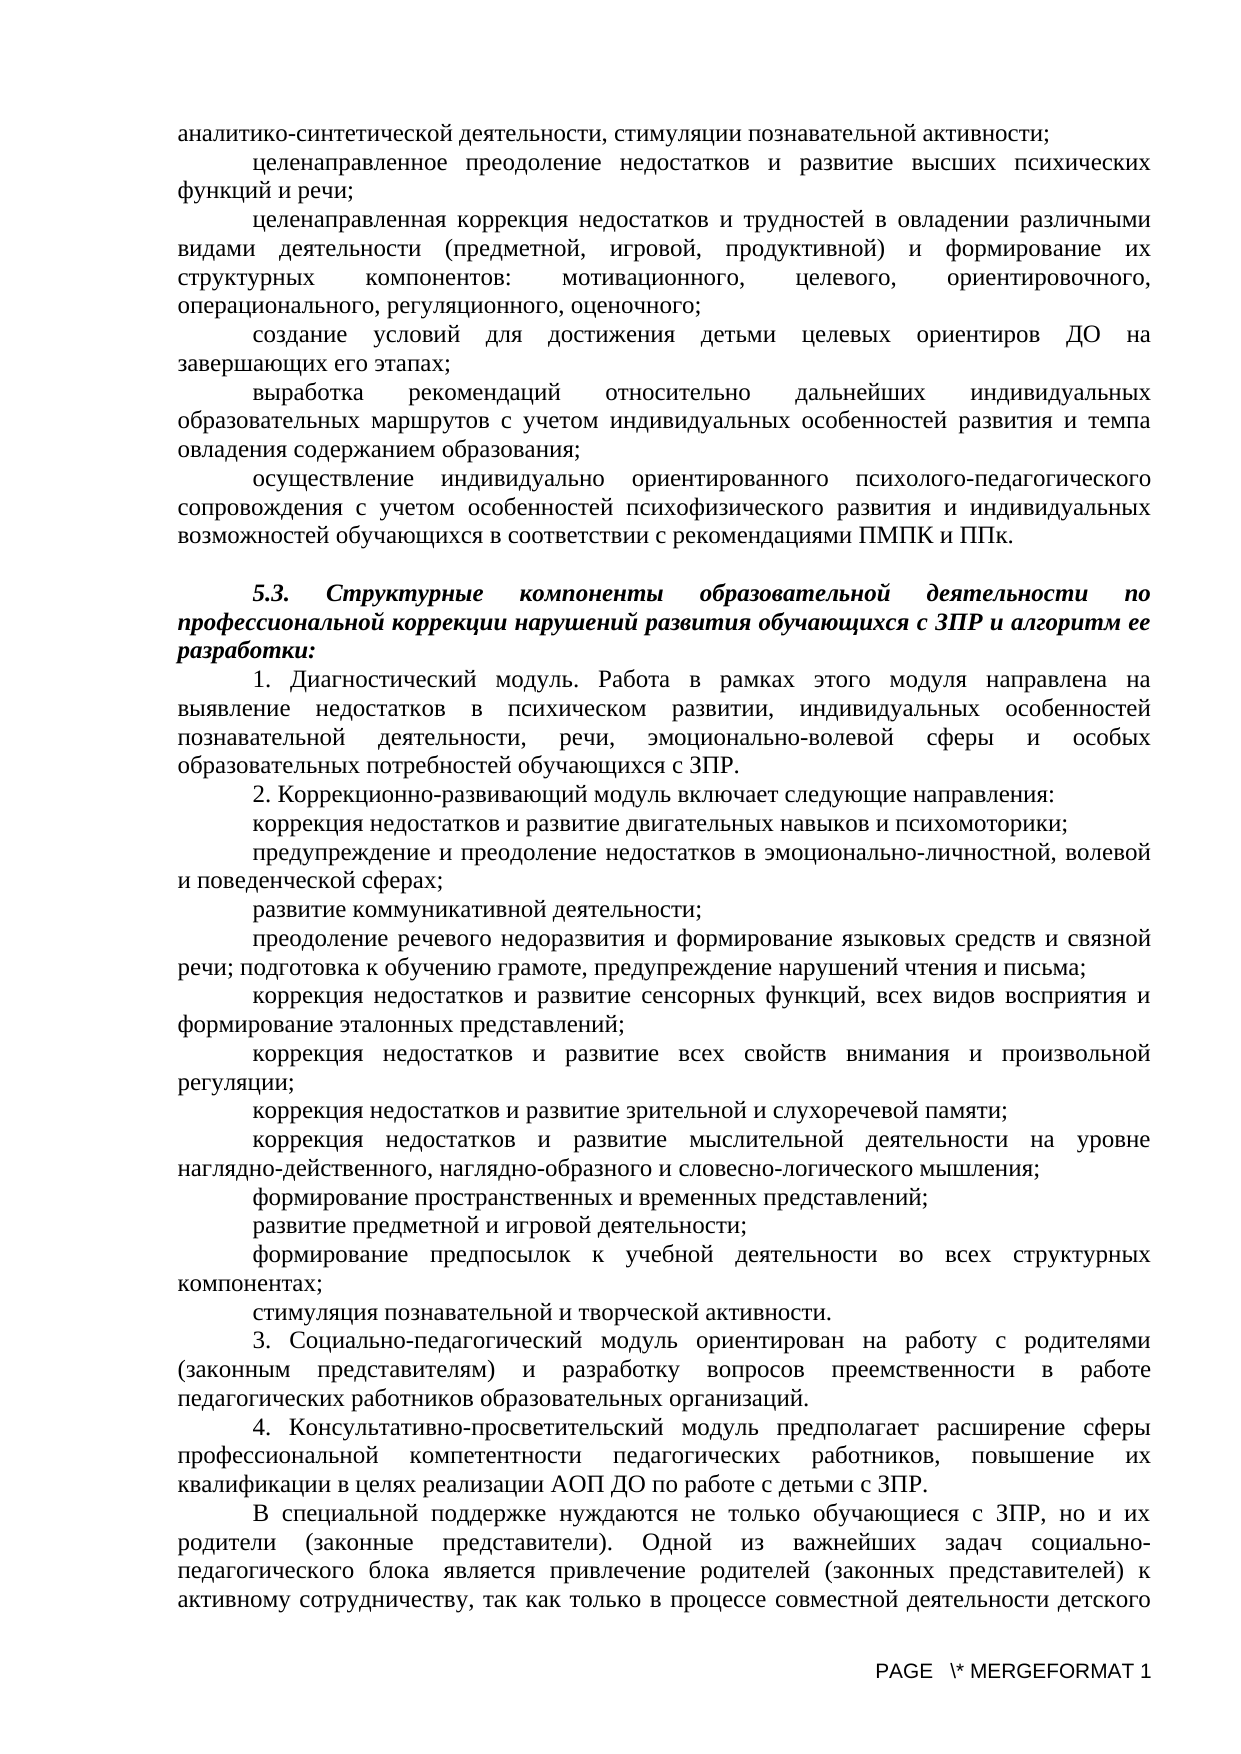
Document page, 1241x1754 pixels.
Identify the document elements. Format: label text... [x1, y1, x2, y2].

text осуществление индивидуально ориентированного психолого-педагогического сопровождения с учетом особенностей психофизического развития и индивидуальных возможностей обучающихся в соответствии с рекомендациями ПМПК и ППк. [177, 463, 1152, 549]
text целенаправленное преодоление недостатков и развитие высших психических функций и речи; [177, 147, 1152, 204]
text предупреждение и преодоление недостатков в эмоционально-личностной, волевой и поведенческой сферах; [177, 837, 1152, 894]
text стимуляция познавательной и творческой активности. [177, 1297, 1152, 1326]
text формирование предпосылок к учебной деятельности во всех структурных компонентах; [177, 1239, 1152, 1297]
text 4. Консультативно-просветительский модуль предполагает расширение сферы профессиональной компетентности педагогических работников, повышение их квалификации в целях реализации АОП ДО по работе с детьми с ЗПР. [177, 1412, 1152, 1498]
text коррекция недостатков и развитие сенсорных функций, всех видов восприятия и формирование эталонных представлений; [177, 981, 1152, 1038]
text формирование пространственных и временных представлений; [177, 1182, 1152, 1211]
text 5.3. Структурные компоненты образовательной деятельности по профессиональной коррекции нарушений развития обучающихся с ЗПР и алгоритм ее разработки: [177, 578, 1152, 664]
text коррекция недостатков и развитие зрительной и слухоречевой памяти; [177, 1096, 1152, 1124]
text развитие предметной и игровой деятельности; [177, 1211, 1152, 1239]
text 2. Коррекционно-развивающий модуль включает следующие направления: [177, 779, 1152, 808]
text целенаправленная коррекция недостатков и трудностей в овладении различными видами деятельности (предметной, игровой, продуктивной) и формирование их структурных компонентов: мотивационного, целевого, ориентировочного, операционального, регуляционного, оценочного; [177, 204, 1152, 319]
text 1. Диагностический модуль. Работа в рамках этого модуля направлена на выявление недостатков в психическом развитии, индивидуальных особенностей познавательной деятельности, речи, эмоционально-волевой сферы и особых образовательных потребностей обучающихся с ЗПР. [177, 664, 1152, 779]
text коррекция недостатков и развитие мыслительной деятельности на уровне наглядно-действенного, наглядно-образного и словесно-логического мышления; [177, 1124, 1152, 1182]
text преодоление речевого недоразвития и формирование языковых средств и связной речи; подготовка к обучению грамоте, предупреждение нарушений чтения и письма; [177, 923, 1152, 981]
text выработка рекомендаций относительно дальнейших индивидуальных образовательных маршрутов с учетом индивидуальных особенностей развития и темпа овладения содержанием образования; [177, 377, 1152, 463]
text коррекция недостатков и развитие двигательных навыков и психомоторики; [177, 808, 1152, 837]
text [177, 1498, 1152, 1613]
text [177, 118, 1152, 147]
text создание условий для достижения детьми целевых ориентиров ДО на завершающих его этапах; [177, 319, 1152, 377]
text коррекция недостатков и развитие всех свойств внимания и произвольной регуляции; [177, 1038, 1152, 1096]
text развитие коммуникативной деятельности; [177, 894, 1152, 923]
text 3. Социально-педагогический модуль ориентирован на работу с родителями (законным представителям) и разработку вопросов преемственности в работе педагогических работников образовательных организаций. [177, 1326, 1152, 1412]
